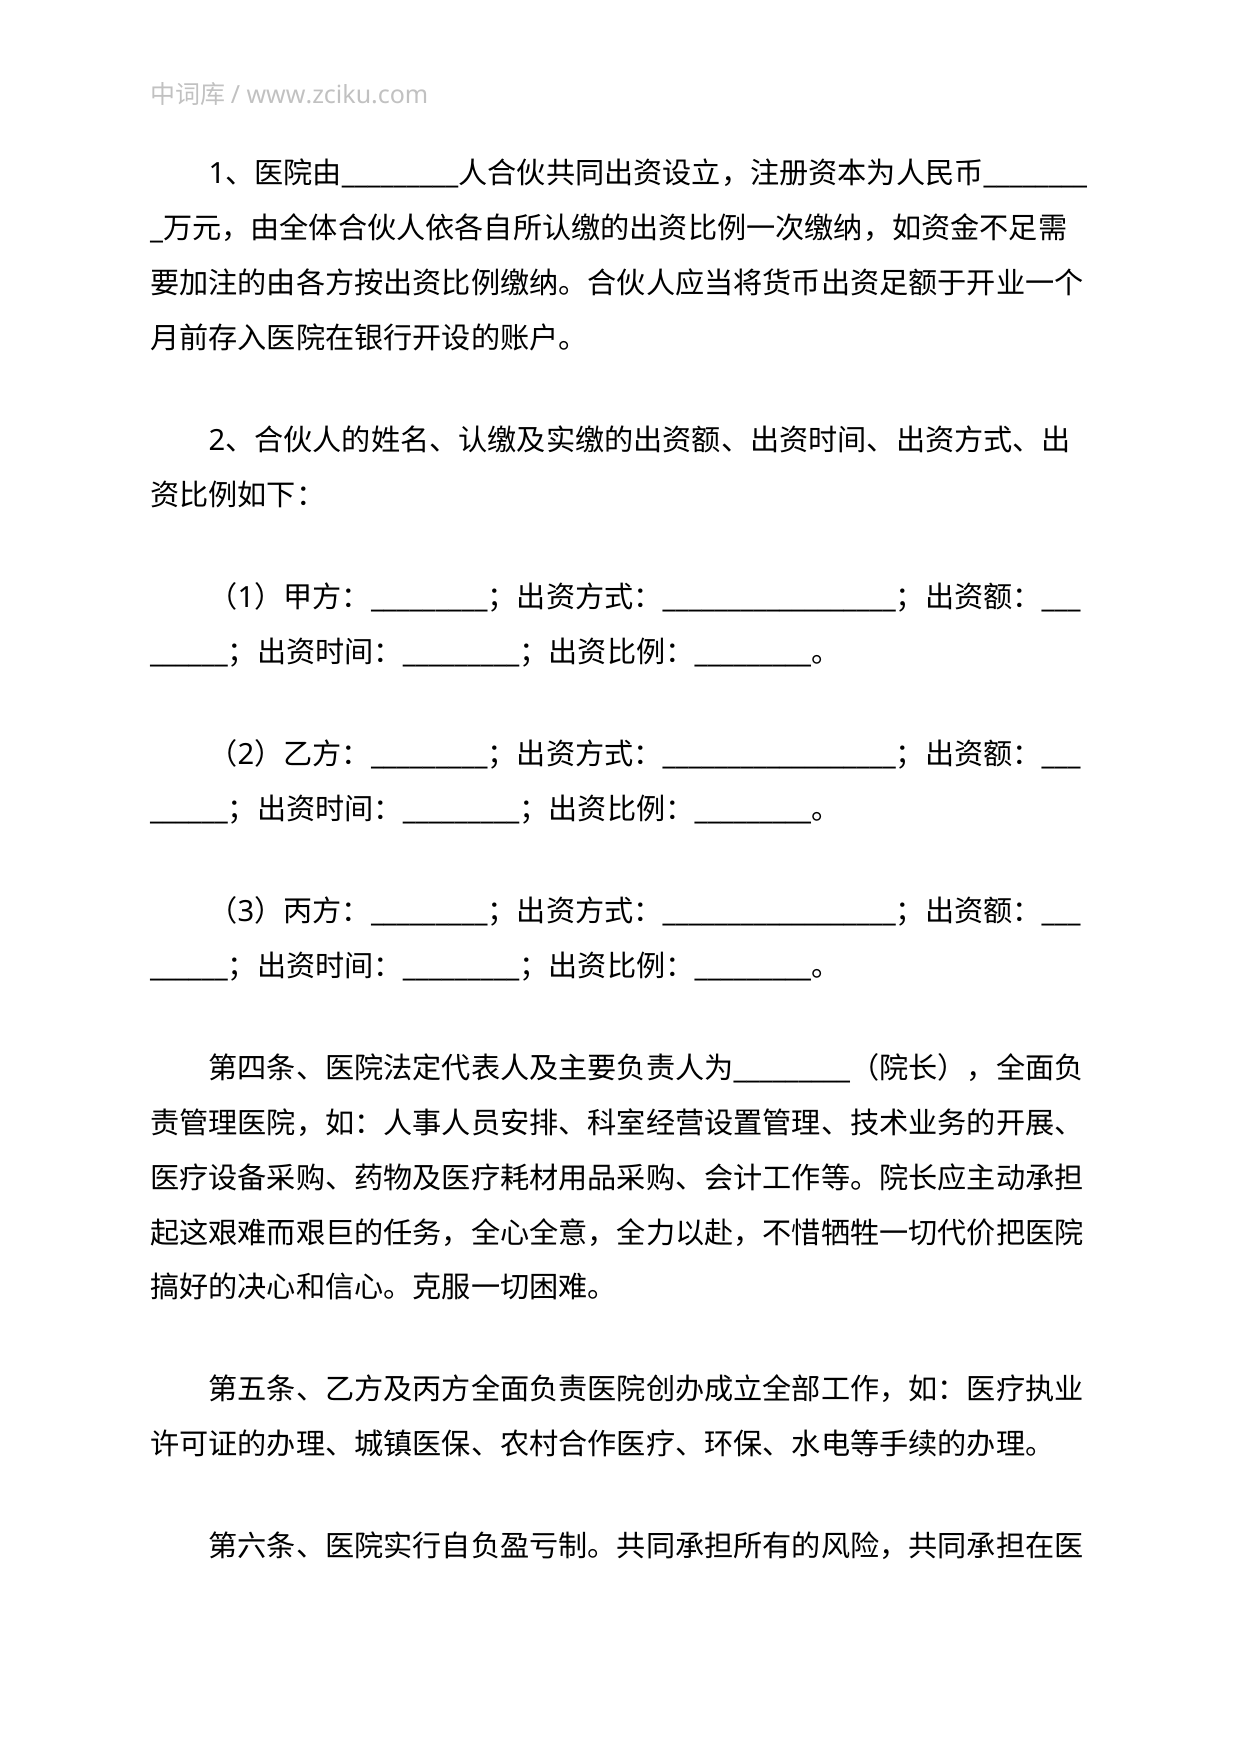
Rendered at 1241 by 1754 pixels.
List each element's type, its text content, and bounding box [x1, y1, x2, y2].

text 2、合伙人的姓名、认缴及实缴的出资额、出资时间、出资方式、出资比例如下： [150, 417, 1090, 514]
text 第五条、乙方及丙方全面负责医院创办成立全部工作，如：医疗执业许可证的办理、城镇医保、农村合作医疗、环保、水电等手续的办理。 [150, 1366, 1090, 1463]
text 1、医院由_________人合伙共同出资设立，注册资本为人民币_________万元，由全体合伙人依各自所认缴的出资比例一次缴纳，如资金不足需要加注的由各方按出资比例缴纳。合伙人应当将货币出资足额于开业一个月前存入医院在银行开设的账户。 [150, 150, 1090, 357]
text 第四条、医院法定代表人及主要负责人为_________（院长），全面负责管理医院，如：人事人员安排、科室经营设置管理、技术业务的开展、医疗设备采购、药物及医疗耗材用品采购、会计工作等。院长应主动承担起这艰难而艰巨的任务，全心全意，全力以赴，不惜牺牲一切代价把医院搞好的决心和信心。克服一切困难。 [150, 1044, 1090, 1306]
text （3）丙方：_________；出资方式：__________________；出资额：_________；出资时间：_________；出资比例：_________。 [150, 887, 1090, 985]
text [150, 1522, 1090, 1565]
text （2）乙方：_________；出资方式：__________________；出资额：_________；出资时间：_________；出资比例：_________。 [150, 730, 1090, 828]
text （1）甲方：_________；出资方式：__________________；出资额：_________；出资时间：_________；出资比例：_________。 [150, 573, 1090, 671]
